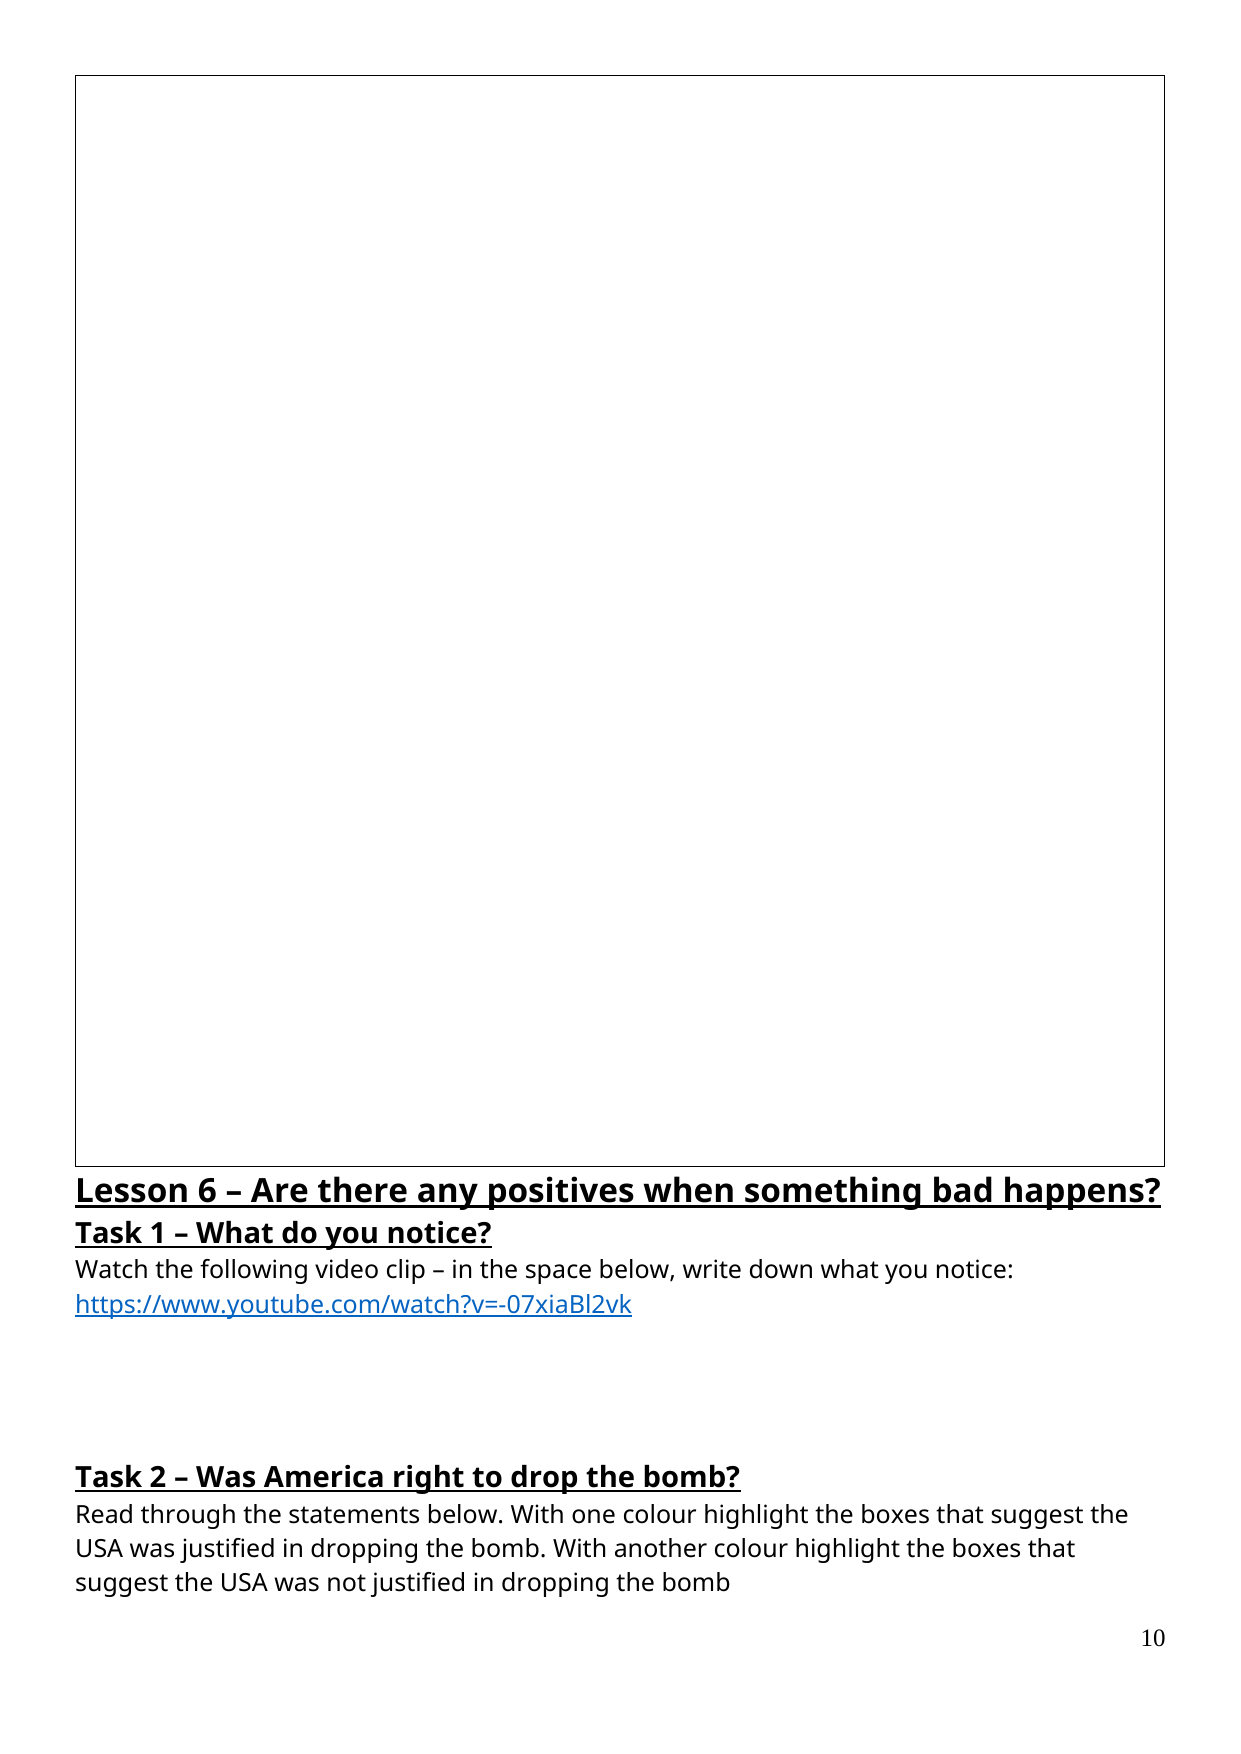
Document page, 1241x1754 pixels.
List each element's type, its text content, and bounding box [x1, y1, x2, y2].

table_header [76, 76, 1164, 1166]
text https://www.youtube.com/watch?v=-07xiaBl2vk [75, 1286, 1165, 1320]
text Task 1 – What do you notice? [75, 1212, 1165, 1252]
text Lesson 6 – Are there any positives when something bad happens? [75, 1167, 1165, 1212]
text Watch the following video clip – in the space below, write down what you notice: [75, 1252, 1165, 1286]
text Read through the statements below. With one colour highlight the boxes that suggest the USA was justified in dropping the bomb. With another colour highlight the boxes that suggest the USA was not justified in dropping the bomb [75, 1496, 1165, 1598]
text Task 2 – Was America right to drop the bomb? [75, 1457, 1165, 1496]
